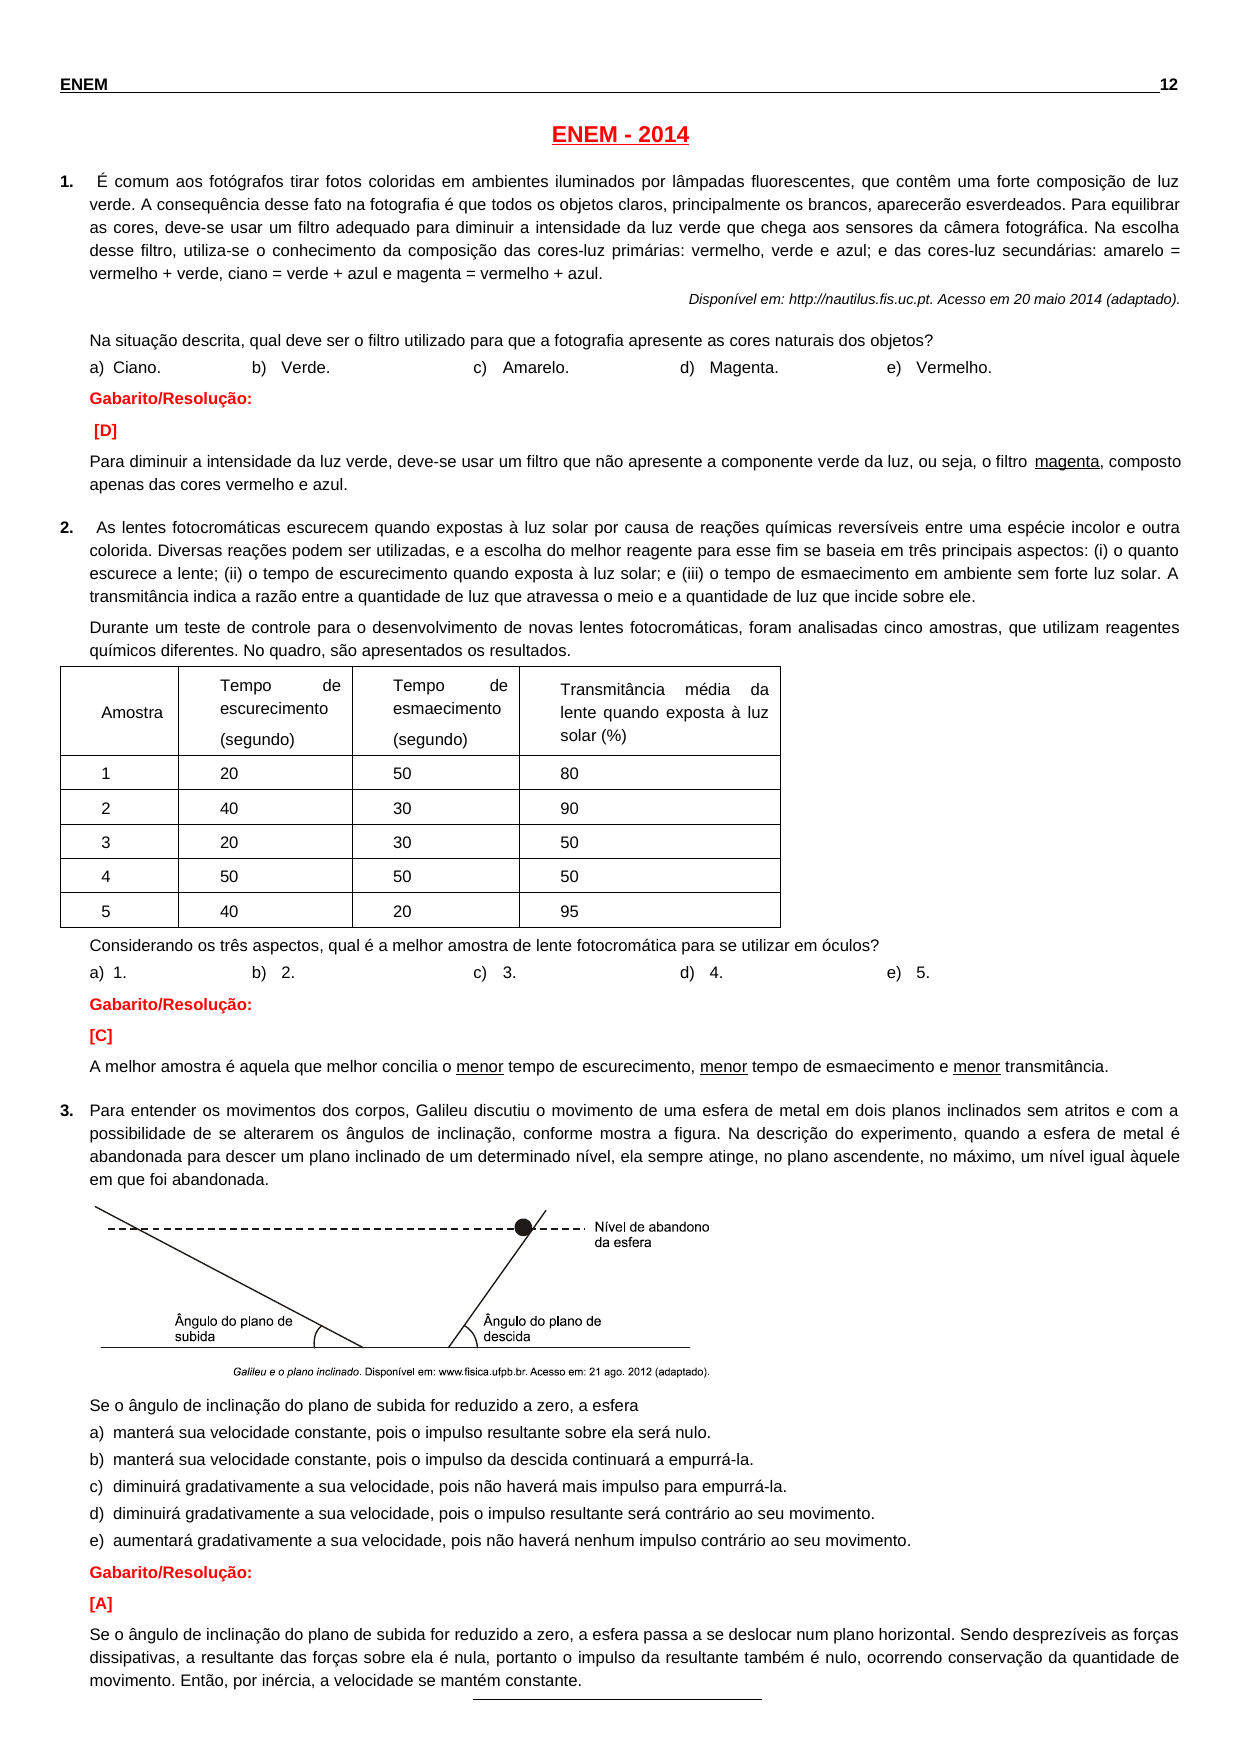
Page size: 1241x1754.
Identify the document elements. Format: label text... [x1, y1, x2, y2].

text 1. É comum aos fotógrafos tirar fotos coloridas em ambientes iluminados por lâmpadas fluorescentes, que contêm uma forte composição de luz verde. A consequência desse fato na fotografia é que todos os objetos claros, principalmente os brancos, aparecerão esverdeados. Para equilibrar as cores, deve-se usar um filtro adequado para diminuir a intensidade da luz verde que chega aos sensores da câmera fotográfica. Na escolha desse filtro, utiliza-se o conhecimento da composição das cores-luz primárias: vermelho, verde e azul; e das cores-luz secundárias: amarelo = vermelho + verde, ciano = verde + azul e magenta = vermelho + azul. [60, 172, 1181, 283]
table_cell 95 [520, 893, 780, 927]
text d) diminuirá gradativamente a sua velocidade, pois o impulso resultante será contrário ao seu movimento. [89, 1504, 1181, 1523]
table_cell 40 [179, 790, 352, 823]
table_cell 30 [353, 790, 519, 823]
text b) manterá sua velocidade constante, pois o impulso da descida continuará a empurrá-la. [89, 1450, 1181, 1469]
text Se o ângulo de inclinação do plano de subida for reduzido a zero, a esfera [89, 1396, 1181, 1415]
table_cell 50 [353, 859, 519, 892]
text [C] [89, 1026, 1181, 1045]
table_cell 20 [179, 825, 352, 858]
table_header Tempo de escurecimento (segundo) [179, 667, 352, 755]
text Gabarito/Resolução: [89, 389, 1181, 408]
text A melhor amostra é aquela que melhor concilia o menor tempo de escurecimento, menor tempo de esmaecimento e menor transmitância. [89, 1057, 1181, 1076]
table_cell 4 [61, 859, 178, 892]
table_cell 5 [61, 893, 178, 927]
text Para diminuir a intensidade da luz verde, deve-se usar um filtro que não apresente a componente verde da luz, ou seja, o filtro magenta, composto apenas das cores vermelho e azul. [89, 452, 1181, 494]
text Se o ângulo de inclinação do plano de subida for reduzido a zero, a esfera passa a se deslocar num plano horizontal. Sendo desprezíveis as forças dissipativas, a resultante das forças sobre ela é nula, portanto o impulso da resultante também é nulo, ocorrendo conservação da quantidade de movimento. Então, por inércia, a velocidade se mantém constante. [89, 1625, 1181, 1690]
table_header Tempo de esmaecimento (segundo) [353, 667, 519, 755]
text [D] [89, 420, 1181, 439]
table_cell 3 [61, 825, 178, 858]
table_cell 1 [61, 756, 178, 789]
table_cell 20 [179, 756, 352, 789]
table_cell 30 [353, 825, 519, 858]
text c) diminuirá gradativamente a sua velocidade, pois não haverá mais impulso para empurrá-la. [89, 1477, 1181, 1496]
text ENEM - 2014 [60, 121, 1181, 147]
text a) Ciano. b) Verde. c) Amarelo. d) Magenta. e) Vermelho. [89, 358, 1181, 377]
text a) manterá sua velocidade constante, pois o impulso resultante sobre ela será nulo. [89, 1423, 1181, 1442]
table_cell 50 [520, 825, 780, 858]
text Gabarito/Resolução: [89, 1562, 1181, 1582]
text 3. Para entender os movimentos dos corpos, Galileu discutiu o movimento de uma esfera de metal em dois planos inclinados sem atritos e com a possibilidade de se alterarem os ângulos de inclinação, conforme mostra a figura. Na descrição do experimento, quando a esfera de metal é abandonada para descer um plano inclinado de um determinado nível, ela sempre atinge, no plano ascendente, no máximo, um nível igual àquele em que foi abandonada. [60, 1101, 1181, 1188]
text Gabarito/Resolução: [89, 994, 1181, 1013]
text Durante um teste de controle para o desenvolvimento de novas lentes fotocromáticas, foram analisadas cinco amostras, que utilizam reagentes químicos diferentes. No quadro, são apresentados os resultados. [89, 618, 1181, 660]
table_header Transmitância média da lente quando exposta à luz solar (%) [520, 667, 780, 755]
table_cell 50 [353, 756, 519, 789]
table_cell 2 [61, 790, 178, 823]
text a) 1. b) 2. c) 3. d) 4. e) 5. [89, 963, 1181, 982]
text [A] [89, 1594, 1181, 1613]
table_header Amostra [61, 667, 178, 755]
table_cell 50 [520, 859, 780, 892]
text Disponível em: http://nautilus.fis.uc.pt. Acesso em 20 maio 2014 (adaptado). [60, 291, 1181, 307]
text e) aumentará gradativamente a sua velocidade, pois não haverá nenhum impulso contrário ao seu movimento. [89, 1531, 1181, 1550]
table_cell 80 [520, 756, 780, 789]
text Na situação descrita, qual deve ser o filtro utilizado para que a fotografia apresente as cores naturais dos objetos? [89, 331, 1181, 350]
table_cell 90 [520, 790, 780, 823]
table_cell 50 [179, 859, 352, 892]
table_cell 40 [179, 893, 352, 927]
table_cell 20 [353, 893, 519, 927]
text 2. As lentes fotocromáticas escurecem quando expostas à luz solar por causa de reações químicas reversíveis entre uma espécie incolor e outra colorida. Diversas reações podem ser utilizadas, e a escolha do melhor reagente para esse fim se baseia em três principais aspectos: (i) o quanto escurece a lente; (ii) o tempo de escurecimento quando exposta à luz solar; e (iii) o tempo de esmaecimento em ambiente sem forte luz solar. A transmitância indica a razão entre a quantidade de luz que atravessa o meio e a quantidade de luz que incide sobre ele. [60, 518, 1181, 606]
text Considerando os três aspectos, qual é a melhor amostra de lente fotocromática para se utilizar em óculos? [89, 936, 1181, 955]
